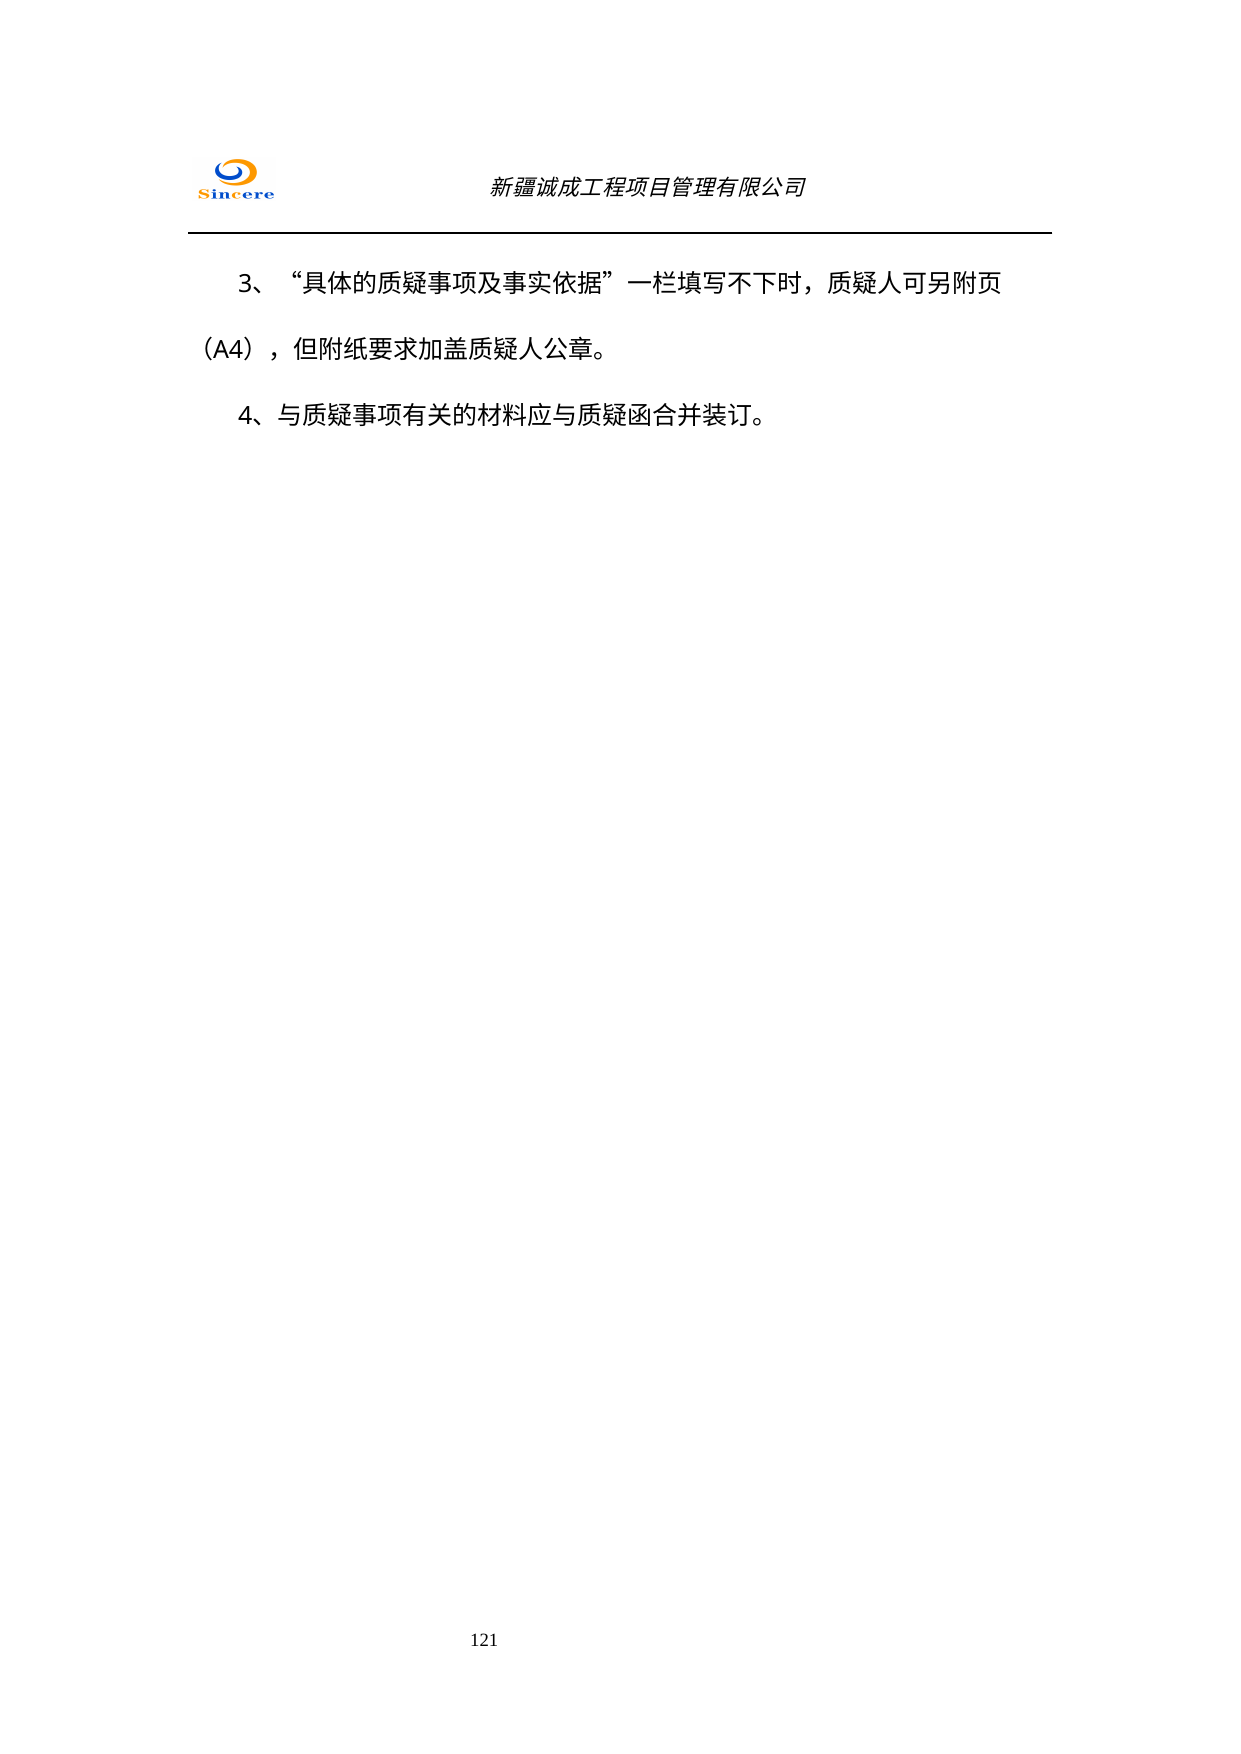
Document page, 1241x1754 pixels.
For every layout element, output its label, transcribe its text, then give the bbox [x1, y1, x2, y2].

picture [192, 157, 277, 201]
text 3、“具体的质疑事项及事实依据”一栏填写不下时，质疑人可另附页（A4），但附纸要求加盖质疑人公章。 [188, 249, 1052, 381]
text 4、与质疑事项有关的材料应与质疑函合并装订。 [188, 381, 1052, 447]
